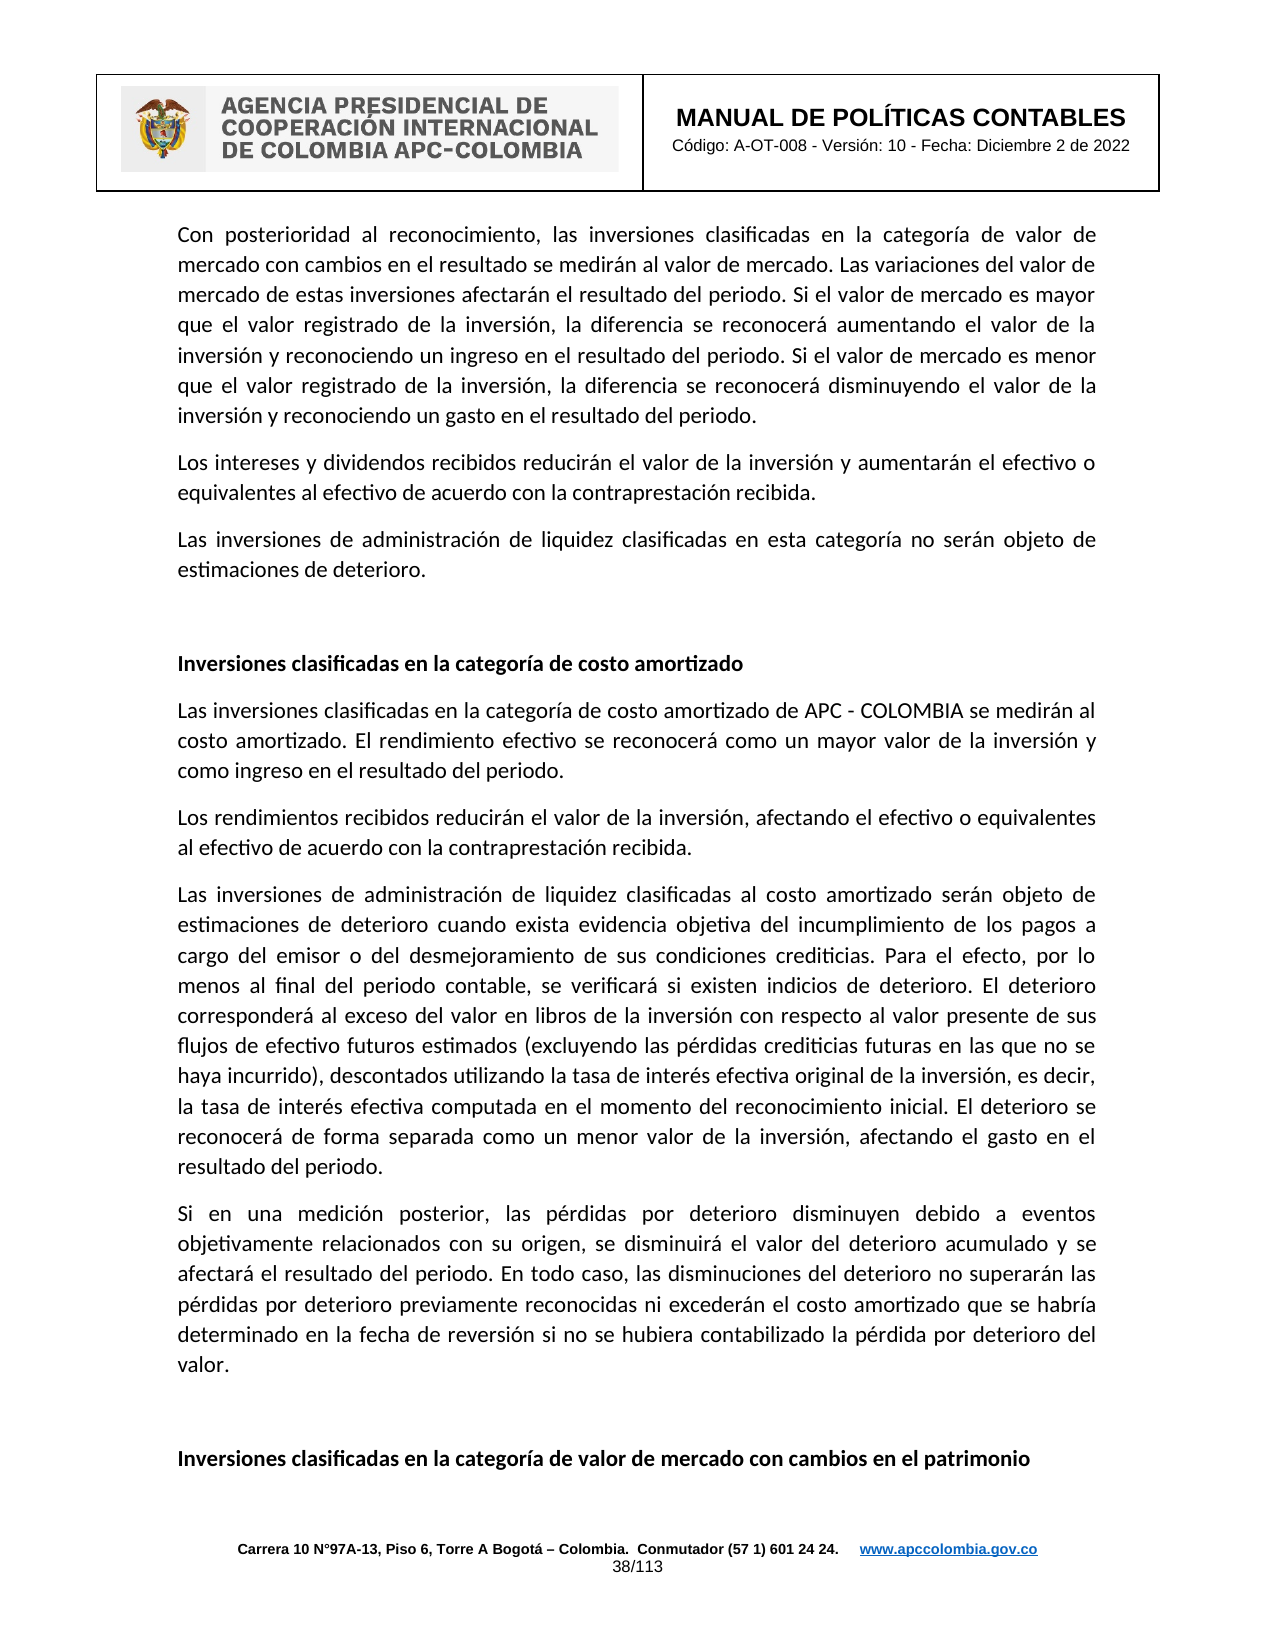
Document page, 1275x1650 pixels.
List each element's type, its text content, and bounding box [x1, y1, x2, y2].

text Con posterioridad al reconocimiento, las inversiones clasificadas en la categoría de valor de mercado con cambios en el resultado se medirán al valor de mercado. Las variaciones del valor de mercado de estas inversiones afectarán el resultado del periodo. Si el valor de mercado es mayor que el valor registrado de la inversión, la diferencia se reconocerá aumentando el valor de la inversión y reconociendo un ingreso en el resultado del periodo. Si el valor de mercado es menor que el valor registrado de la inversión, la diferencia se reconocerá disminuyendo el valor de la inversión y reconociendo un gasto en el resultado del periodo. [177, 220, 1098, 429]
text Las inversiones de administración de liquidez clasificadas al costo amortizado serán objeto de estimaciones de deterioro cuando exista evidencia objetiva del incumplimiento de los pagos a cargo del emisor o del desmejoramiento de sus condiciones crediticias. Para el efecto, por lo menos al final del periodo contable, se verificará si existen indicios de deterioro. El deterioro corresponderá al exceso del valor en libros de la inversión con respecto al valor presente de sus flujos de efectivo futuros estimados (excluyendo las pérdidas crediticias futuras en las que no se haya incurrido), descontados utilizando la tasa de interés efectiva original de la inversión, es decir, la tasa de interés efectiva computada en el momento del reconocimiento inicial. El deterioro se reconocerá de forma separada como un menor valor de la inversión, afectando el gasto en el resultado del periodo. [177, 880, 1098, 1180]
text Los rendimientos recibidos reducirán el valor de la inversión, afectando el efectivo o equivalentes al efectivo de acuerdo con la contraprestación recibida. [177, 803, 1098, 861]
picture [121, 86, 619, 172]
text Inversiones clasificadas en la categoría de valor de mercado con cambios en el patrimonio [177, 1444, 1098, 1472]
text Las inversiones clasificadas en la categoría de costo amortizado de APC - COLOMBIA se medirán al costo amortizado. El rendimiento efectivo se reconocerá como un mayor valor de la inversión y como ingreso en el resultado del periodo. [177, 696, 1098, 784]
text Las inversiones de administración de liquidez clasificadas en esta categoría no serán objeto de estimaciones de deterioro. [177, 525, 1098, 583]
text Inversiones clasificadas en la categoría de costo amortizado [177, 649, 1098, 677]
text Si en una medición posterior, las pérdidas por deterioro disminuyen debido a eventos objetivamente relacionados con su origen, se disminuirá el valor del deterioro acumulado y se afectará el resultado del periodo. En todo caso, las disminuciones del deterioro no superarán las pérdidas por deterioro previamente reconocidas ni excederán el costo amortizado que se habría determinado en la fecha de reversión si no se hubiera contabilizado la pérdida por deterioro del valor. [177, 1199, 1098, 1378]
text Los intereses y dividendos recibidos reducirán el valor de la inversión y aumentarán el efectivo o equivalentes al efectivo de acuerdo con la contraprestación recibida. [177, 448, 1098, 506]
